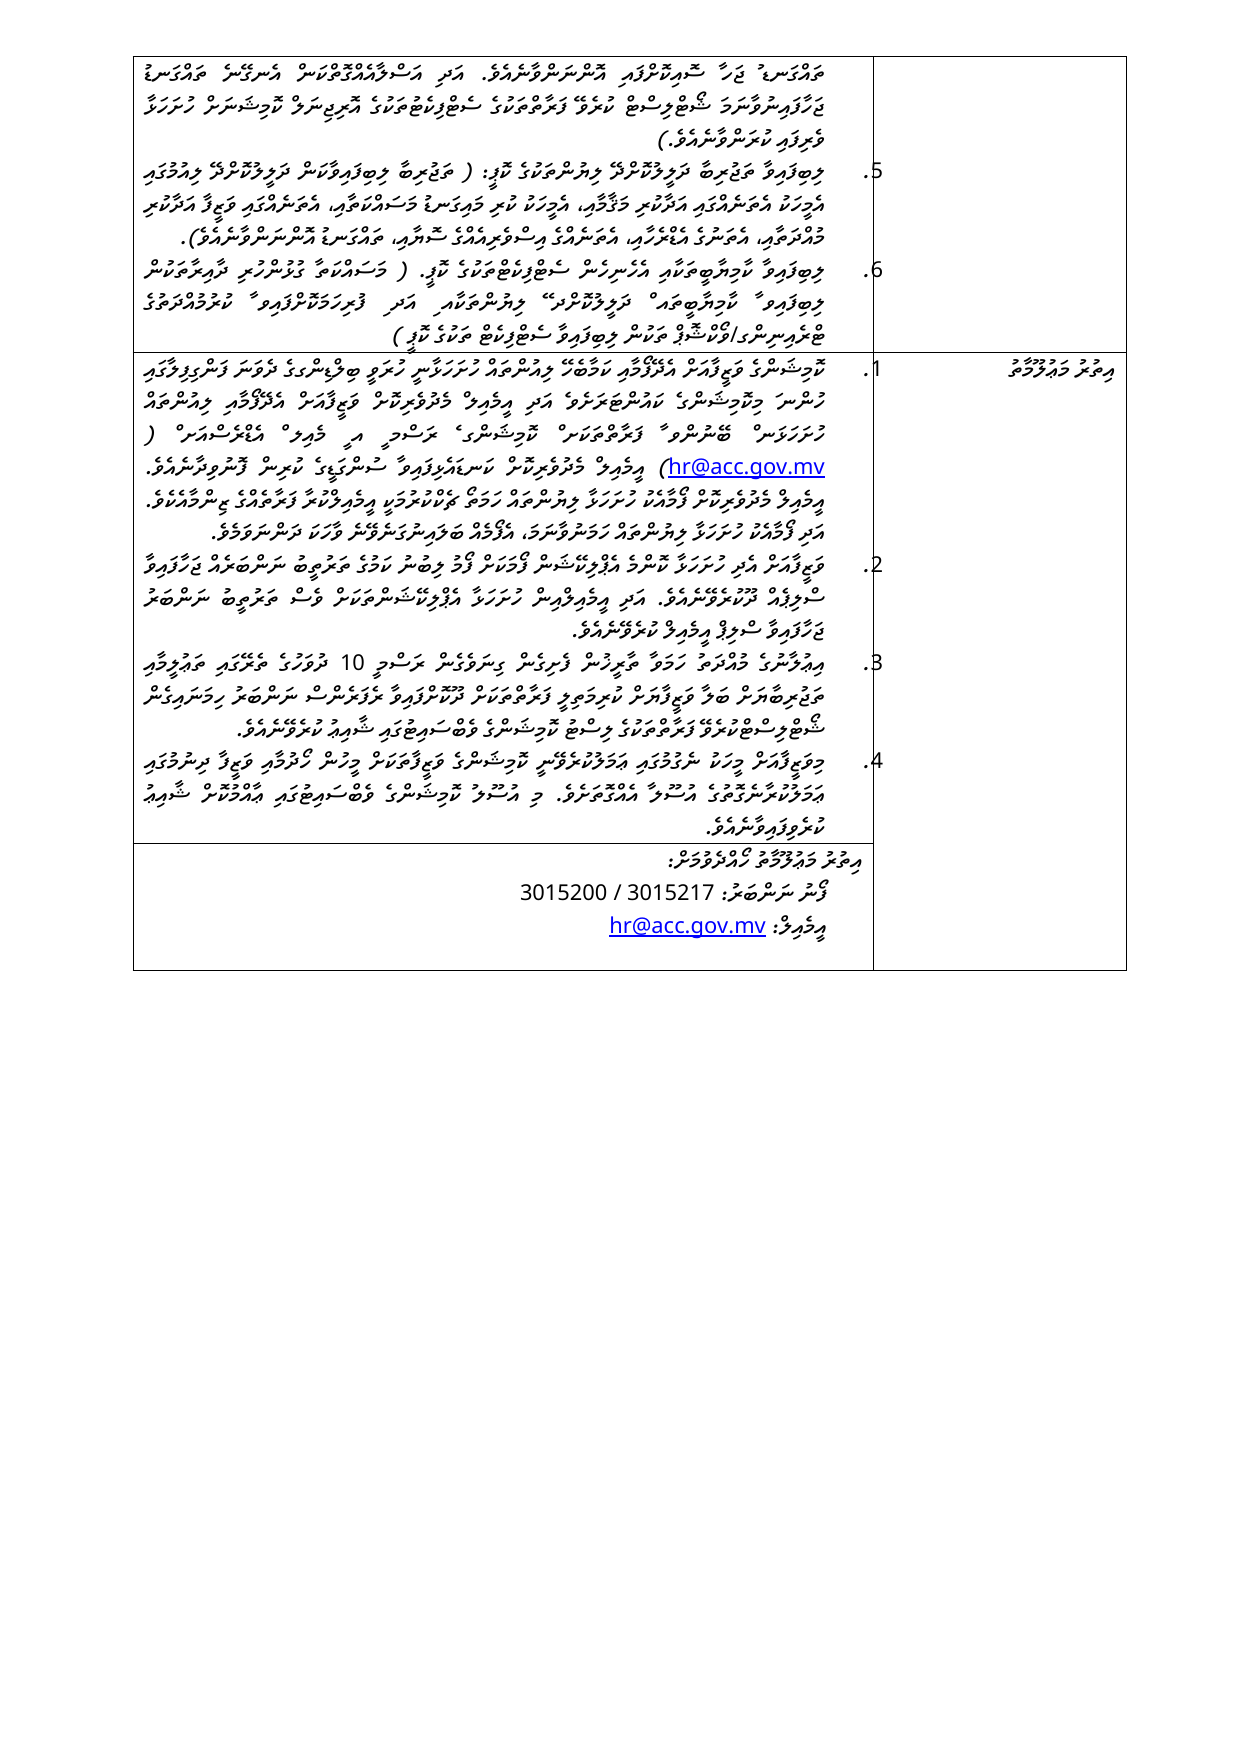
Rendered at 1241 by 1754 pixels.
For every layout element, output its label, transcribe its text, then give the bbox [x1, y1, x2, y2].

table_cell އިތުރު މަޢުލޫމާތު [874, 353, 1126, 970]
table_cell ކޮމިޝަންގެ ވަޒީފާއަށް އެދޭފޯމާއި ކަމާބެހޭ ލިއުންތައް ހުށަހަޅާނީ ހުރަވީ ބިލްޑިންގގެ ދެވަނަ ފަންގިފިލާގައި ހުންނަ މިކޮމިޝަންގެ ކައުންޓަރަށެވެ އަދި އީމެއިލް މެދުވެރިކޮށް ވަޒީފާއަށް އެދޭފޯމާއި ލިއުންތައް ހުށަހަޅަން ބޭނުންވާ ފަރާތްތަކަށް ކޮމިޝަންގެ ރަސްމީ އީ މެއިލް އެޑްރެސްއަށް (hr@acc.gov.mv) އީމެއިލް މެދުވެރިކޮށް ކަނޑައެޅިފައިވާ ސުންގަޑީގެ ކުރިން ފޮނުވިދާނެއެވެ. އީމެއިލް މެދުވެރިކޮށް ފޯމާއެކު ހުށަހަޅާ ލިޔުންތައް ހަމަތޯ ޗެކްކުރުމަކީ އީމެއިލްކުރާ ފަރާތެއްގެ ޒިންމާއެކެވެ. އަދި ފޯމާއެކު ހުށަހަޅާ ލިޔުންތައް ހަމަނުވާނަމަ، އެފޯމެއް ބަލައިނުގަނެވޭނެ ވާހަކަ ދަންނަވަމެވެ. ވަޒީފާއަށް އެދި ހުށަހަޅާ ކޮންމެ އެޕްލިކޭޝަން ފޯމަކަށް ފޯމު ލިބުނު ކަމުގެ ތަރުތީބު ނަންބަރެއް ޖަހާފައިވާ ސްލިޕެއް ދޫކުރެވޭނެއެވެ. އަދި އީމެއިލްއިން ހުށަހަޅާ އެޕްލިކޭޝަންތަކަށް ވެސް ތަރުތީބު ނަންބަރު ޖަހާފައިވާ ސްލިޕް އީމެއިލް ކުރެވޭނެއެވެ. އިޢުލާނުގެ މުއްދަތު ހަމަވާ ތާރީޚުން ފެށިގެން ގިނަވެގެން ރަސްމީ 10 ދުވަހުގެ ތެރޭގައި ތަޢުލީމާއި ތަޖުރިބާޔަށް ބަލާ ވަޒީފާޔަށް ކުރިމަތިލީ ފަރާތްތަކަށް ދޫކޮށްފައިވާ ރެފަރެންސް ނަންބަރު ހިމަނައިގެން ޝޯޓްލިސްޓްކުރެވޭ ފަރާތްތަކުގެ ލިސްޓު ކޮމިޝަންގެ ވެބްސައިޓުގައި ޝާއިޢު ކުރެވޭނެއެވެ. މިވަޒީފާއަށް މީހަކު ނެގުމުގައި ޢަމަލުކުރެވޭނީ ކޮމިޝަންގެ ވަޒީފާތަކަށް މީހުން ހޯދުމާއި ވަޒީފާ ދިނުމުގައި ޢަމަލުކުރާނެގޮތުގެ އުސޫލާ އެއްގޮތަށެވެ. މި އުސޫލު ކޮމިޝަންގެ ވެބްސައިޓުގައި ޢާއްމުކޮށް ޝާއިޢު ކުރެވިފައިވާނެއެވެ. [134, 353, 873, 843]
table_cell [874, 57, 1126, 352]
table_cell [134, 57, 873, 352]
table_cell އިތުރު މަޢުލޫމާތު ހޯއްދެވުމަށް: ފޯނު ނަންބަރު: 3015217 / 3015200 އީމެއިލް: hr@acc.gov.mv [134, 844, 873, 970]
